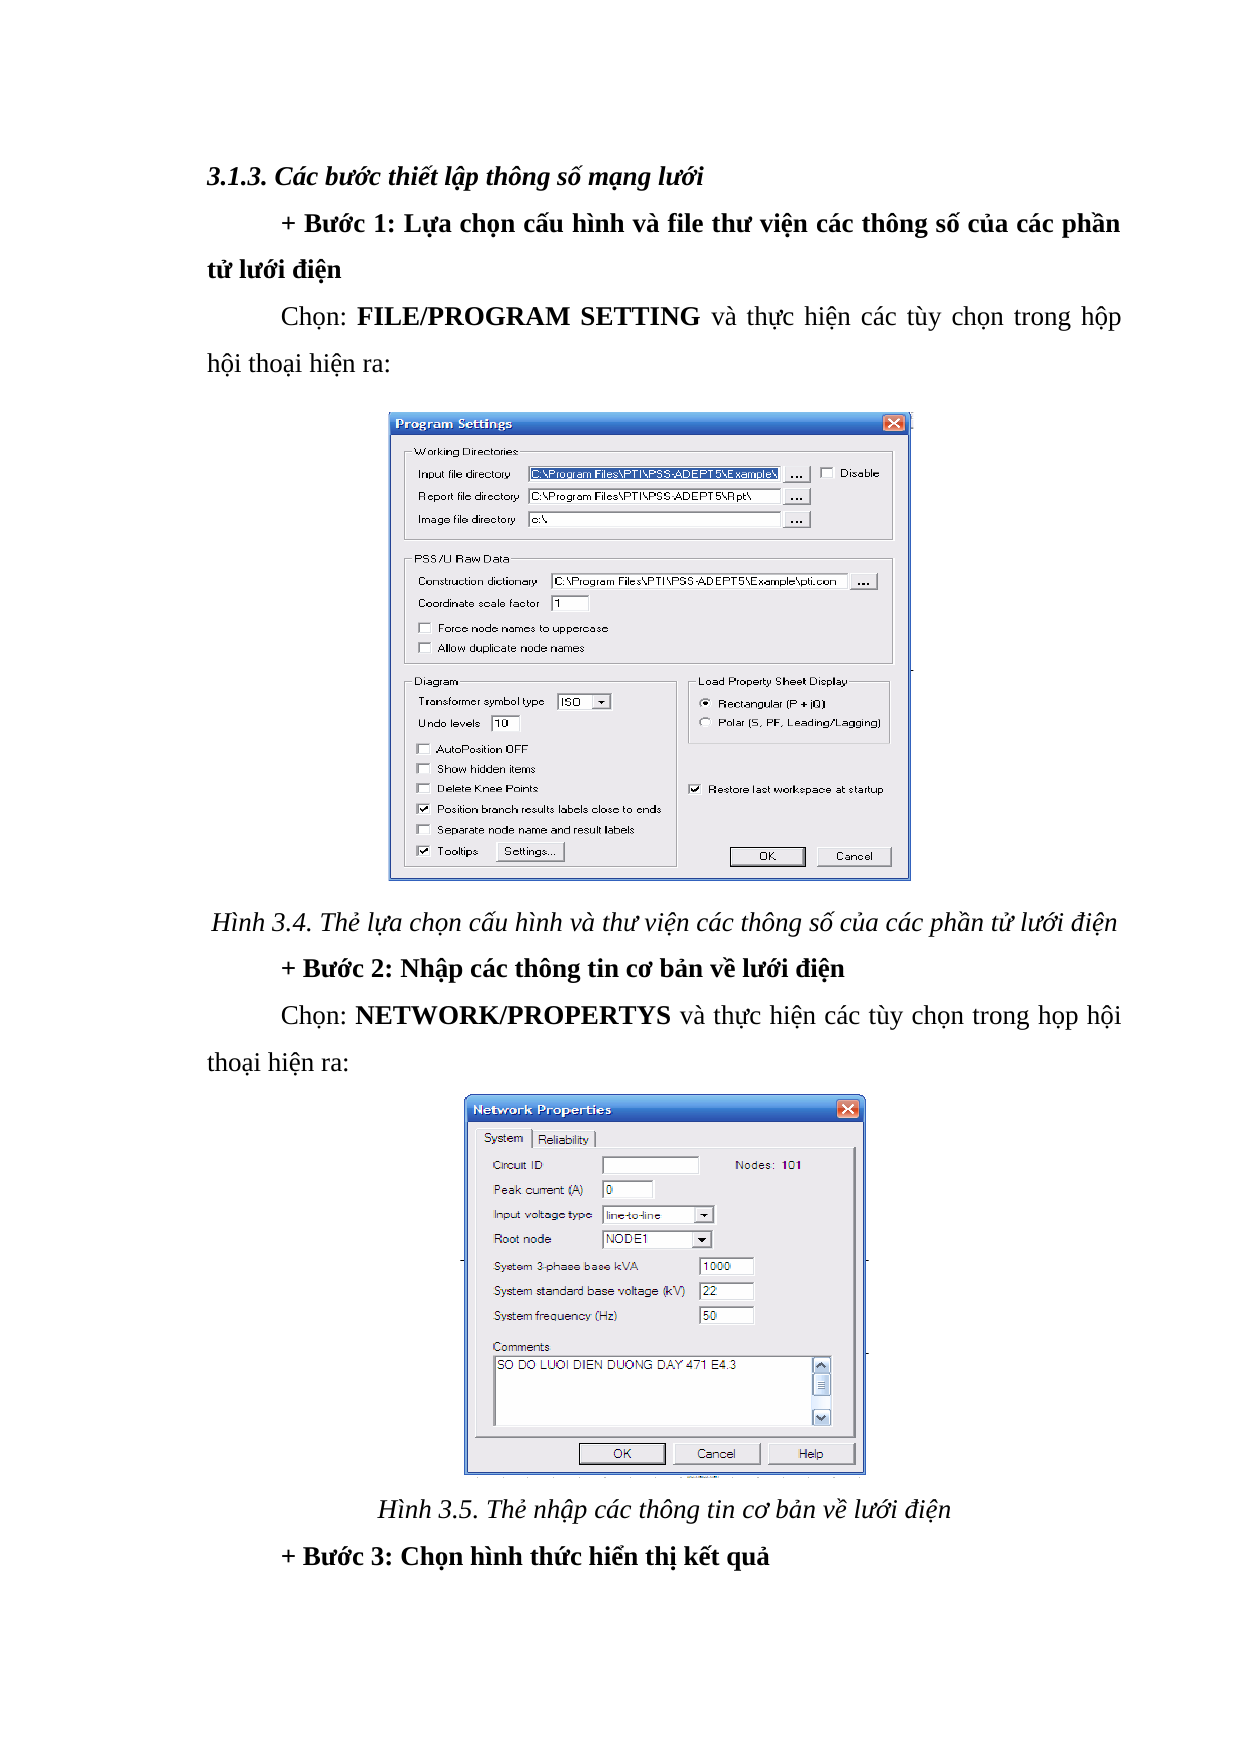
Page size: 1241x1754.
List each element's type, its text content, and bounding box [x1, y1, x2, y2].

subtitle 3.1.3. Các bước thiết lập thông số mạng lưới [207, 160, 1122, 191]
text + Bước 2: Nhập các thông tin cơ bản về lưới điện [207, 952, 1122, 983]
text + Bước 3: Chọn hình thức hiển thị kết quả [207, 1540, 1122, 1571]
picture [460, 1092, 869, 1478]
picture [388, 412, 914, 882]
text Chọn: NETWORK/PROPERTYS và thực hiện các tùy chọn trong họp hội thoại hiện ra: [207, 999, 1122, 1077]
text Chọn: FILE/PROGRAM SETTING và thực hiện các tùy chọn trong hộp hội thoại hiện ra: [207, 300, 1122, 378]
text + Bước 1: Lựa chọn cấu hình và file thư viện các thông số của các phần tử lưới điện [207, 207, 1122, 284]
text Hình 3.5. Thẻ nhập các thông tin cơ bản về lưới điện [207, 1494, 1122, 1525]
